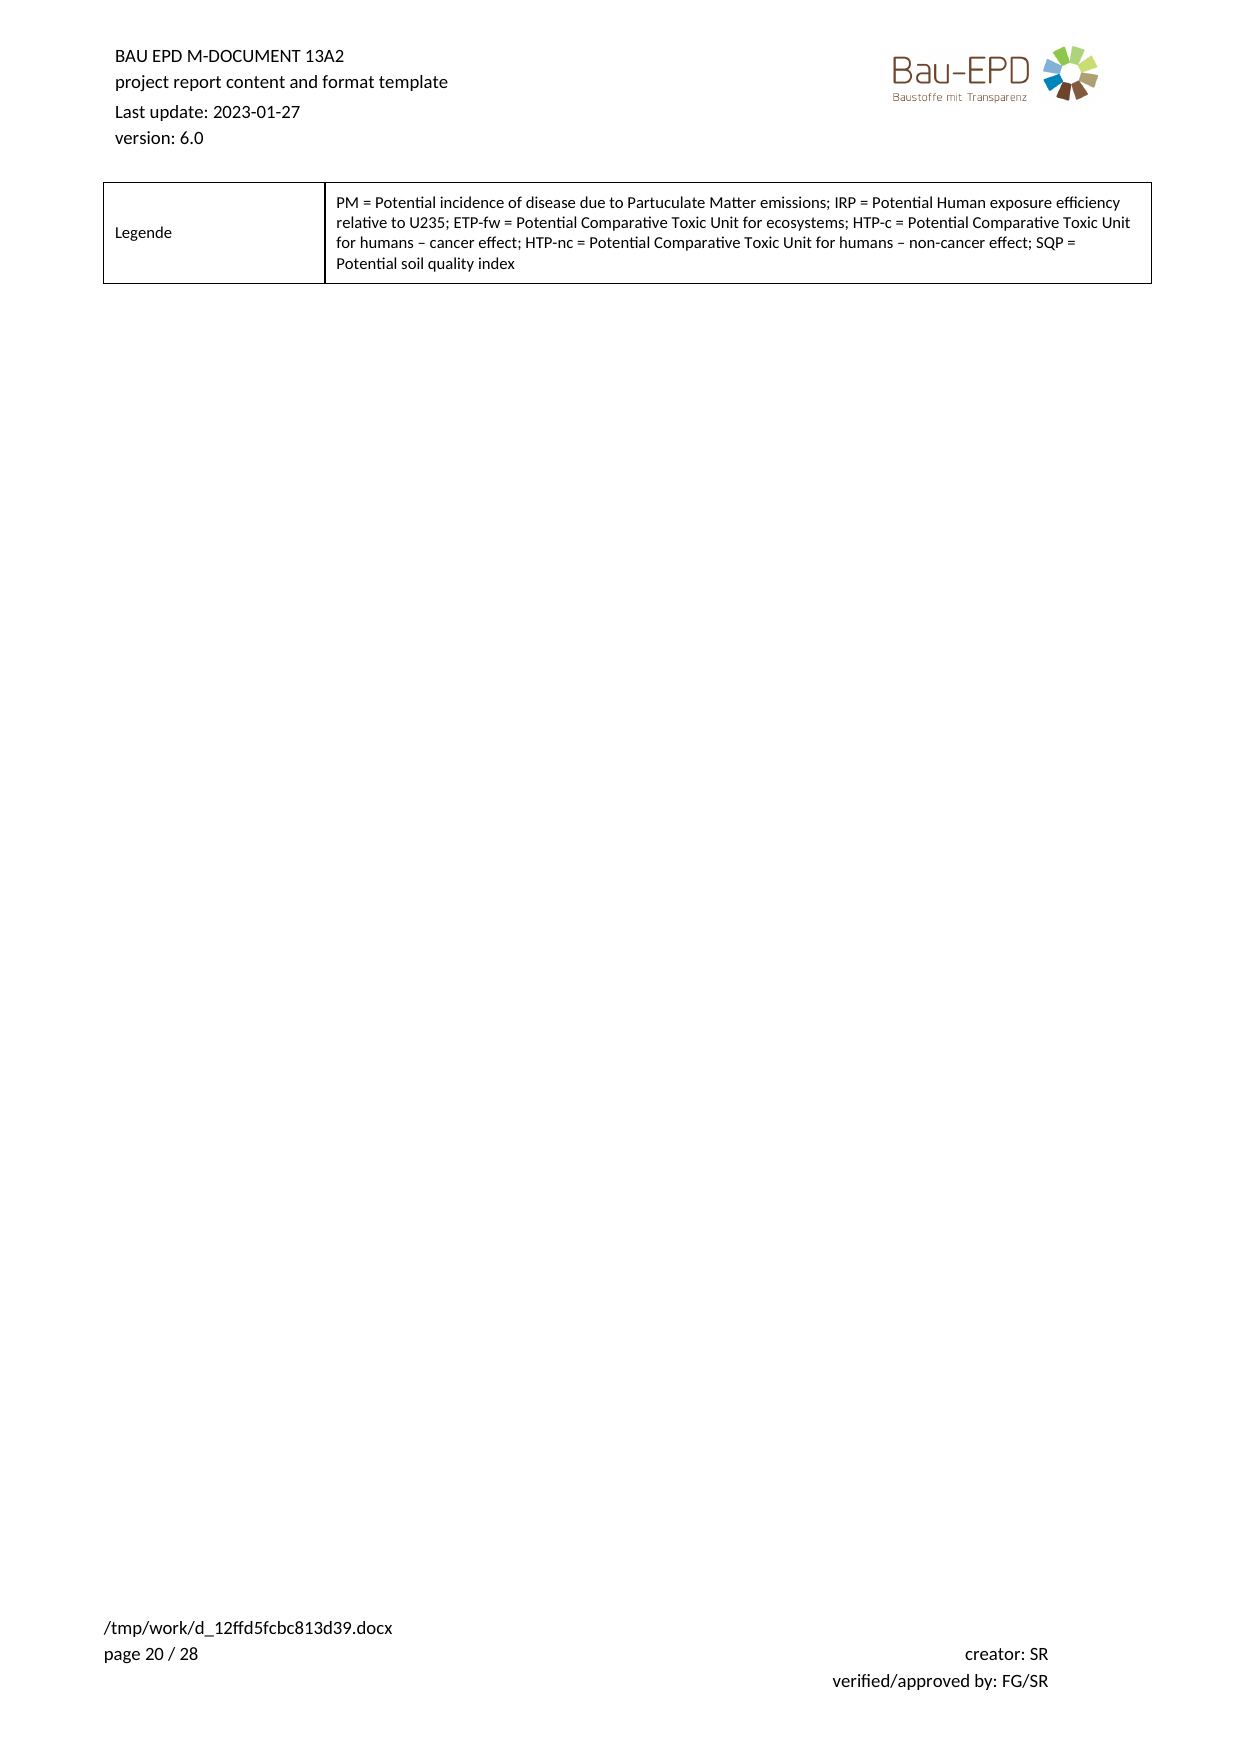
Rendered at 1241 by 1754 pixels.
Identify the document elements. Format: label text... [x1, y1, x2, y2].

picture [885, 44, 1101, 104]
table_cell PM = Potential incidence of disease due to Partuculate Matter emissions; IRP = Potential Human exposure efficiency relative to U235; ETP-fw = Potential Comparative Toxic Unit for ecosystems; HTP-c = Potential Comparative Toxic Unit for humans – cancer effect; HTP-nc = Potential Comparative Toxic Unit for humans – non-cancer effect; SQP = Potential soil quality index [326, 183, 1151, 282]
table_cell Legende [104, 183, 324, 282]
